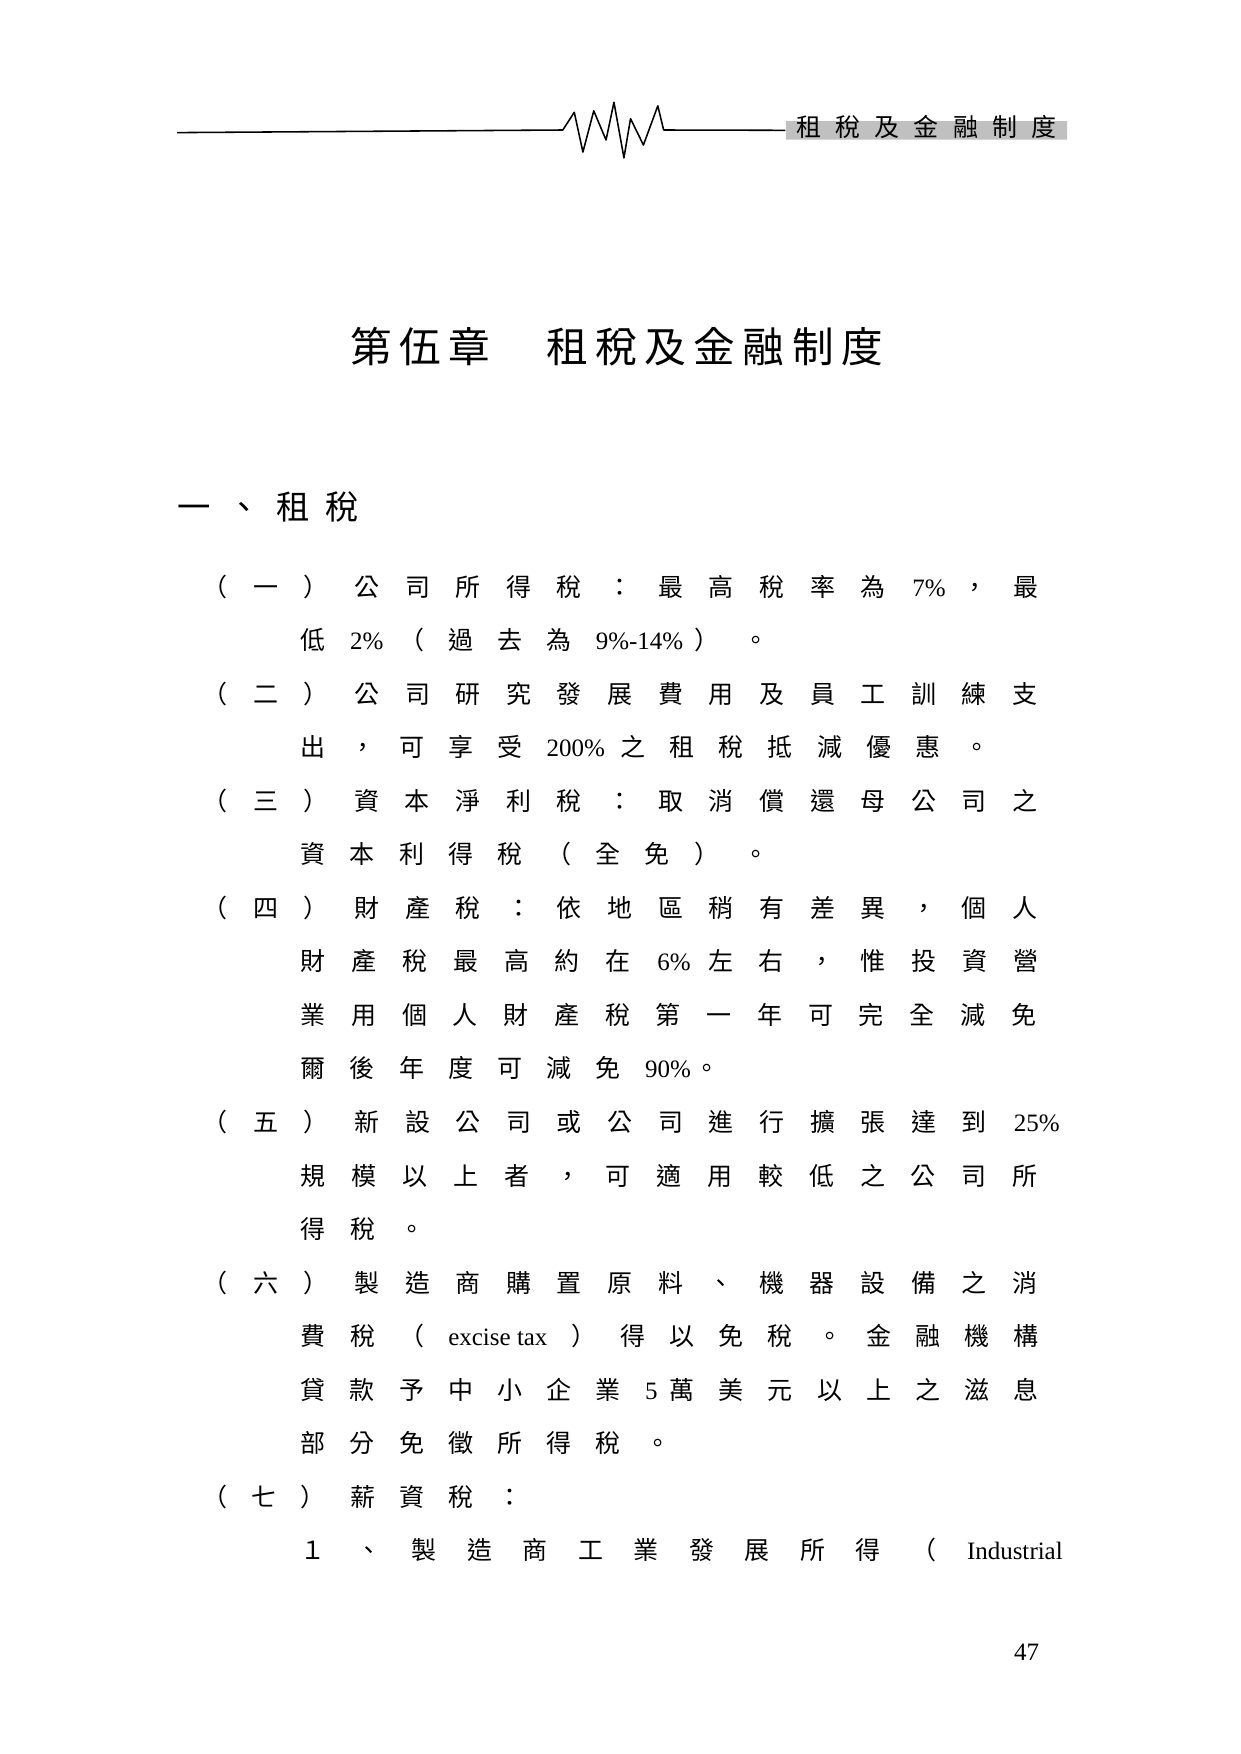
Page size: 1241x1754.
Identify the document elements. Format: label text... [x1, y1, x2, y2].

text （六）製造商購置原料、機器設備之消費稅（excise tax）得以免稅。金融機構貸款予中小企業5萬美元以上之滋息部分免徵所得稅。 [202, 1254, 1063, 1469]
text 第伍章 租稅及金融制度 [178, 291, 1063, 398]
text 一、租稅 [178, 478, 1063, 532]
text （七）薪資稅： [202, 1469, 1063, 1522]
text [276, 1522, 1063, 1576]
text （五）新設公司或公司進行擴張達到25%規模以上者，可適用較低之公司所得稅。 [202, 1094, 1063, 1254]
text （三）資本淨利稅：取消償還母公司之資本利得稅（全免）。 [202, 773, 1063, 880]
text （二）公司研究發展費用及員工訓練支出，可享受200%之租稅抵減優惠。 [202, 666, 1063, 773]
text （一）公司所得稅：最高稅率為7%，最低2%（過去為9%-14%）。 [202, 558, 1063, 666]
text （四）財產稅：依地區稍有差異，個人財產稅最高約在6%左右，惟投資營業用個人財產稅第一年可完全減免，爾後年度可減免90%。 [202, 880, 1063, 1094]
